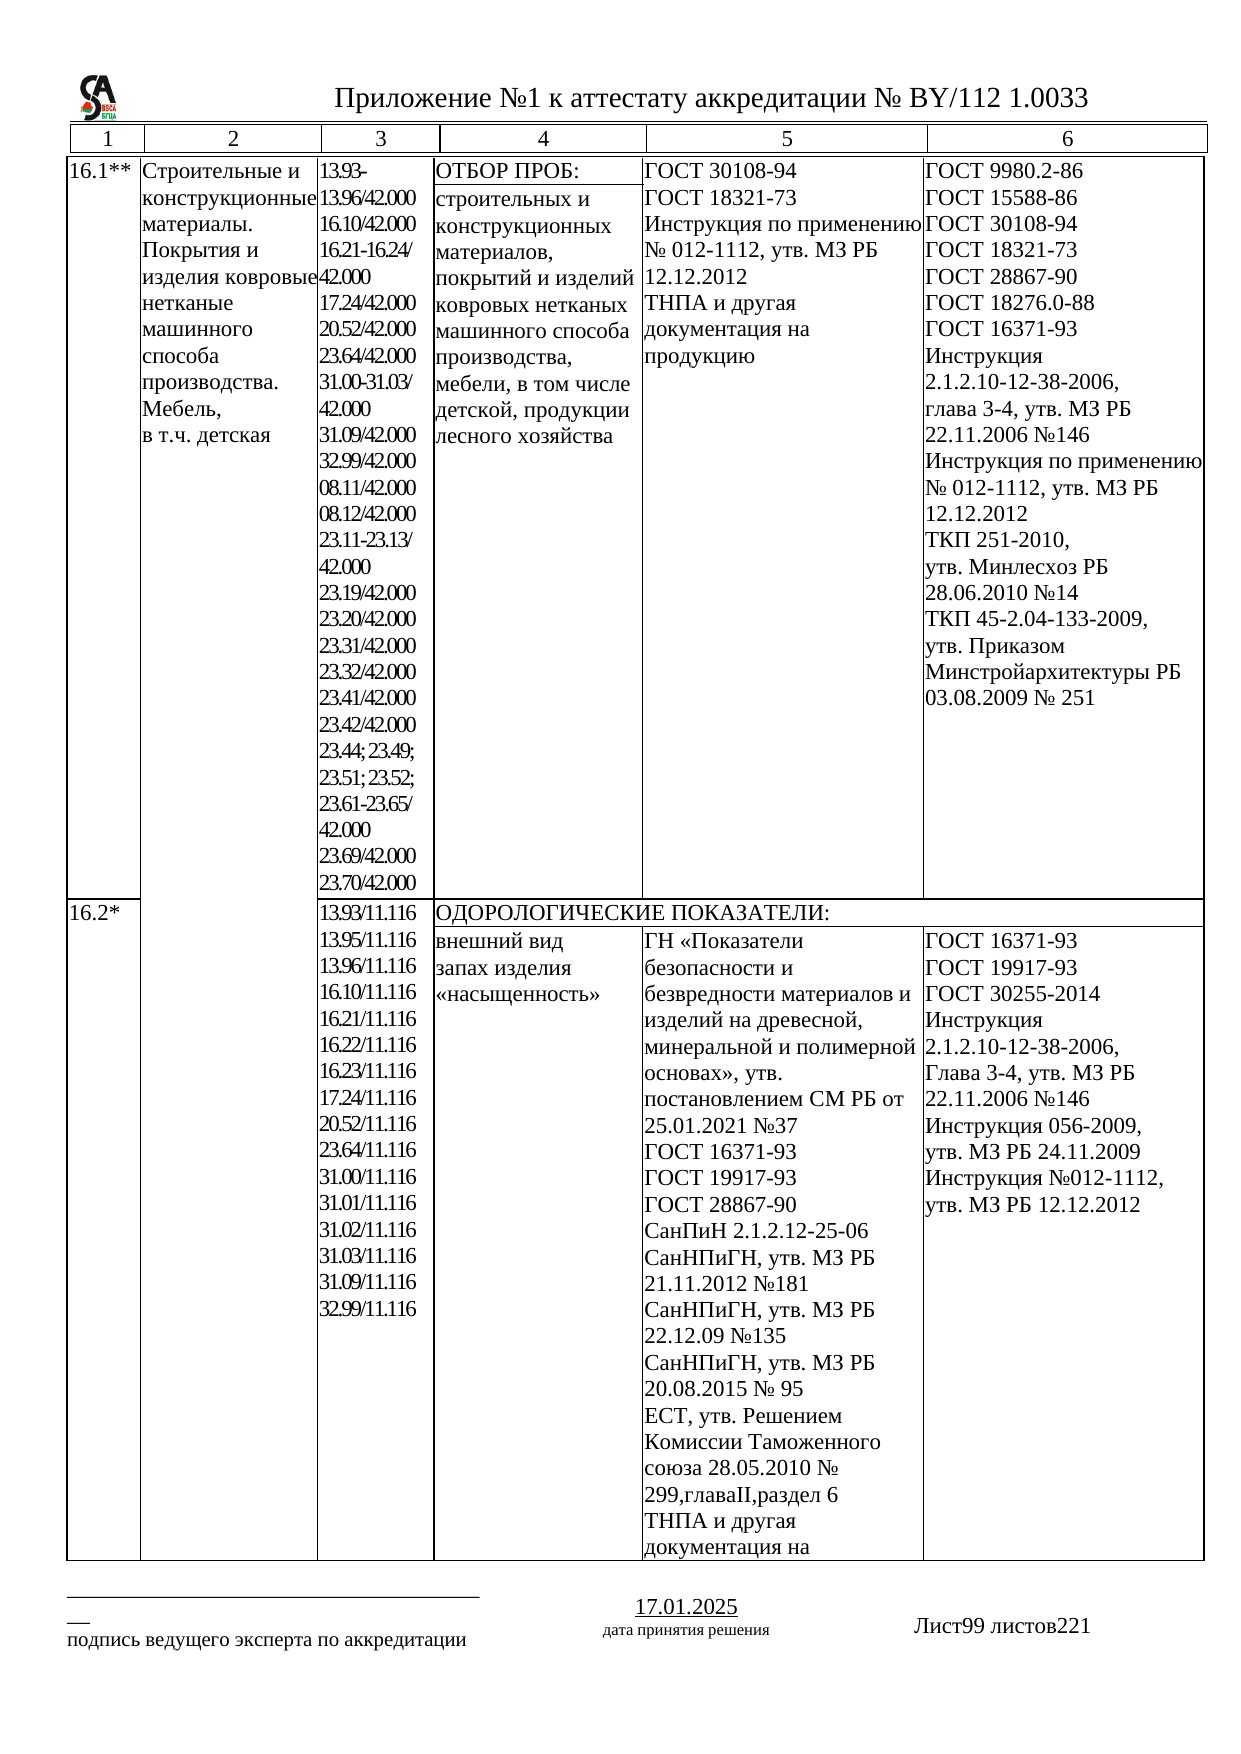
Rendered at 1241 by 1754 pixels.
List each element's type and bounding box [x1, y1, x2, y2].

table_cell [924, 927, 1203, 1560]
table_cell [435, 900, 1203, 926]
picture [79, 73, 117, 121]
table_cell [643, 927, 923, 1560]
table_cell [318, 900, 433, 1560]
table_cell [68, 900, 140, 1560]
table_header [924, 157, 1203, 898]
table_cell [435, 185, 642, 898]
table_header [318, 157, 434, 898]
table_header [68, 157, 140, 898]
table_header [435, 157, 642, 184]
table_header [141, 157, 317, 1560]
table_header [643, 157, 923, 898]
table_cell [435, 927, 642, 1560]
